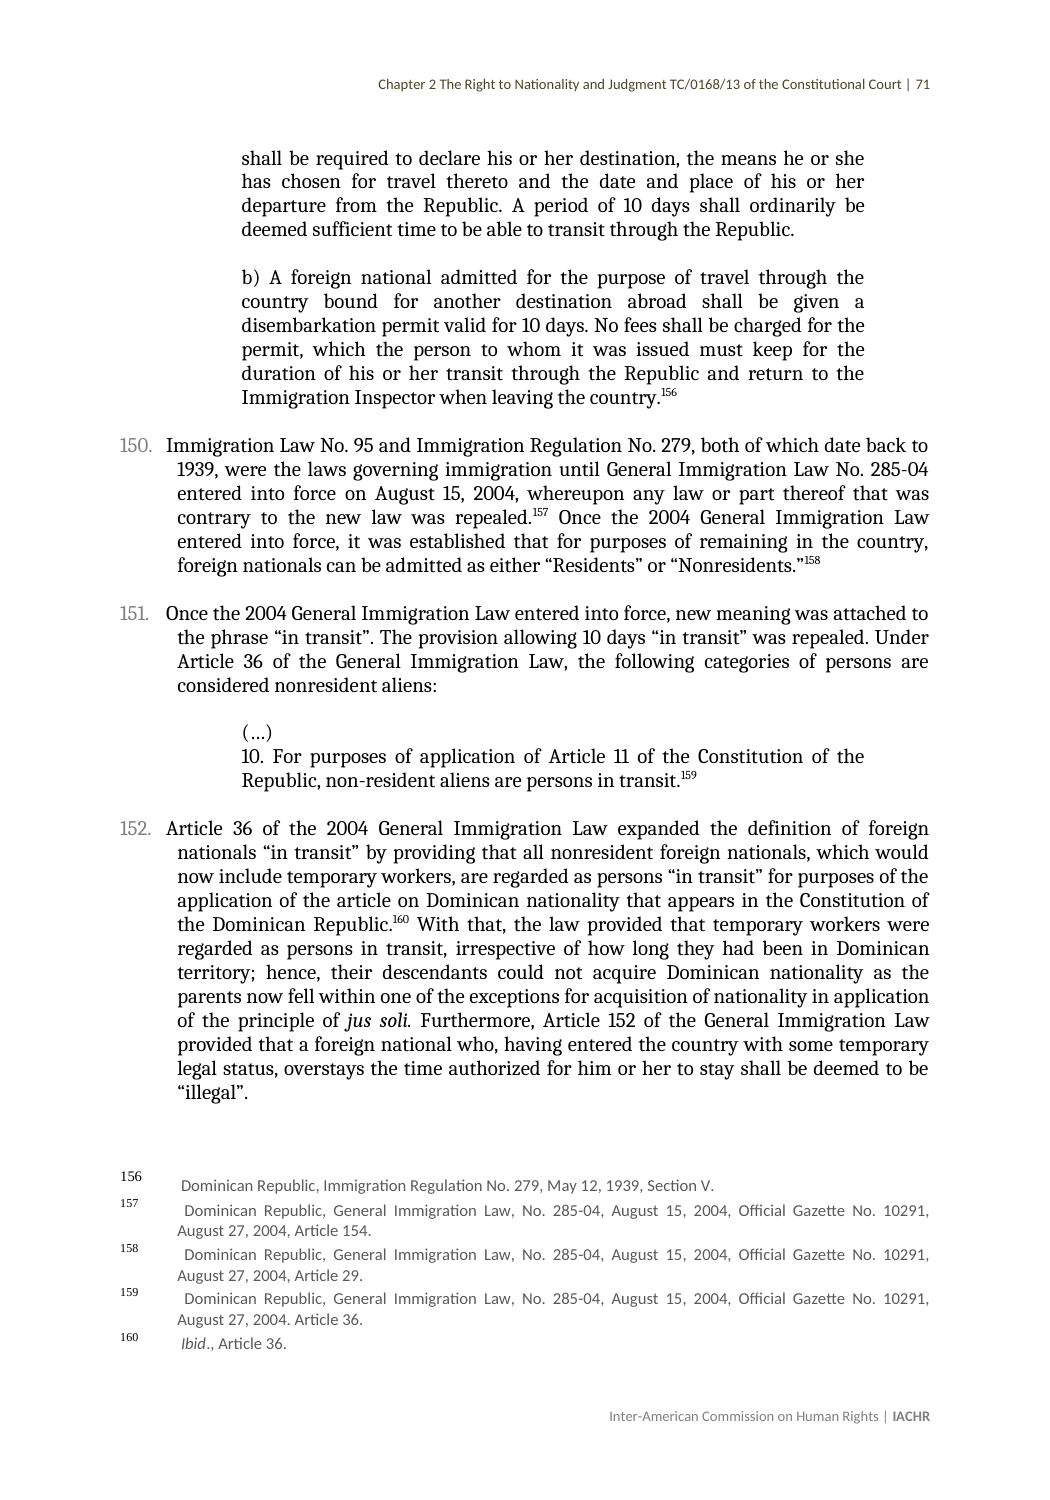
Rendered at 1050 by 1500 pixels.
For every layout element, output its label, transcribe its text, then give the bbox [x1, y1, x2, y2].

list Once the 2004 General Immigration Law entered into force, new meaning was attached to the phrase “in transit”. The provision allowing 10 days “in transit” was repealed. Under Article 36 of the General Immigration Law, the following categories of persons are considered nonresident aliens: [120, 601, 930, 697]
text b) A foreign national admitted for the purpose of travel through the country bound for another destination abroad shall be given a disembarkation permit valid for 10 days. No fees shall be charged for the permit, which the person to whom it was issued must keep for the duration of his or her transit through the Republic and return to the Immigration Inspector when leaving the country. [241, 266, 866, 410]
list Immigration Law No. 95 and Immigration Regulation No. 279, both of which date back to 1939, were the laws governing immigration until General Immigration Law No. 285-04 entered into force on August 15, 2004, whereupon any law or part thereof that was contrary to the new law was repealed. Once the 2004 General Immigration Law entered into force, it was established that for purposes of remaining in the country, foreign nationals can be admitted as either “Residents” or “Nonresidents.” [120, 434, 930, 577]
list Article 36 of the 2004 General Immigration Law expanded the definition of foreign nationals “in transit” by providing that all nonresident foreign nationals, which would now include temporary workers, are regarded as persons “in transit” for purposes of the application of the article on Dominican nationality that appears in the Constitution of the Dominican Republic. With that, the law provided that temporary workers were regarded as persons in transit, irrespective of how long they had been in Dominican territory; hence, their descendants could not acquire Dominican nationality as the parents now fell within one of the exceptions for acquisition of nationality in application of the principle of jus soli. Furthermore, Article 152 of the General Immigration Law provided that a foreign national who, having entered the country with some temporary legal status, overstays the time authorized for him or her to stay shall be deemed to be “illegal”. [120, 817, 930, 1104]
text 10. For purposes of application of Article 11 of the Constitution of the Republic, non-resident aliens are persons in transit. [241, 745, 866, 793]
text (…) [241, 721, 866, 745]
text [241, 146, 866, 242]
